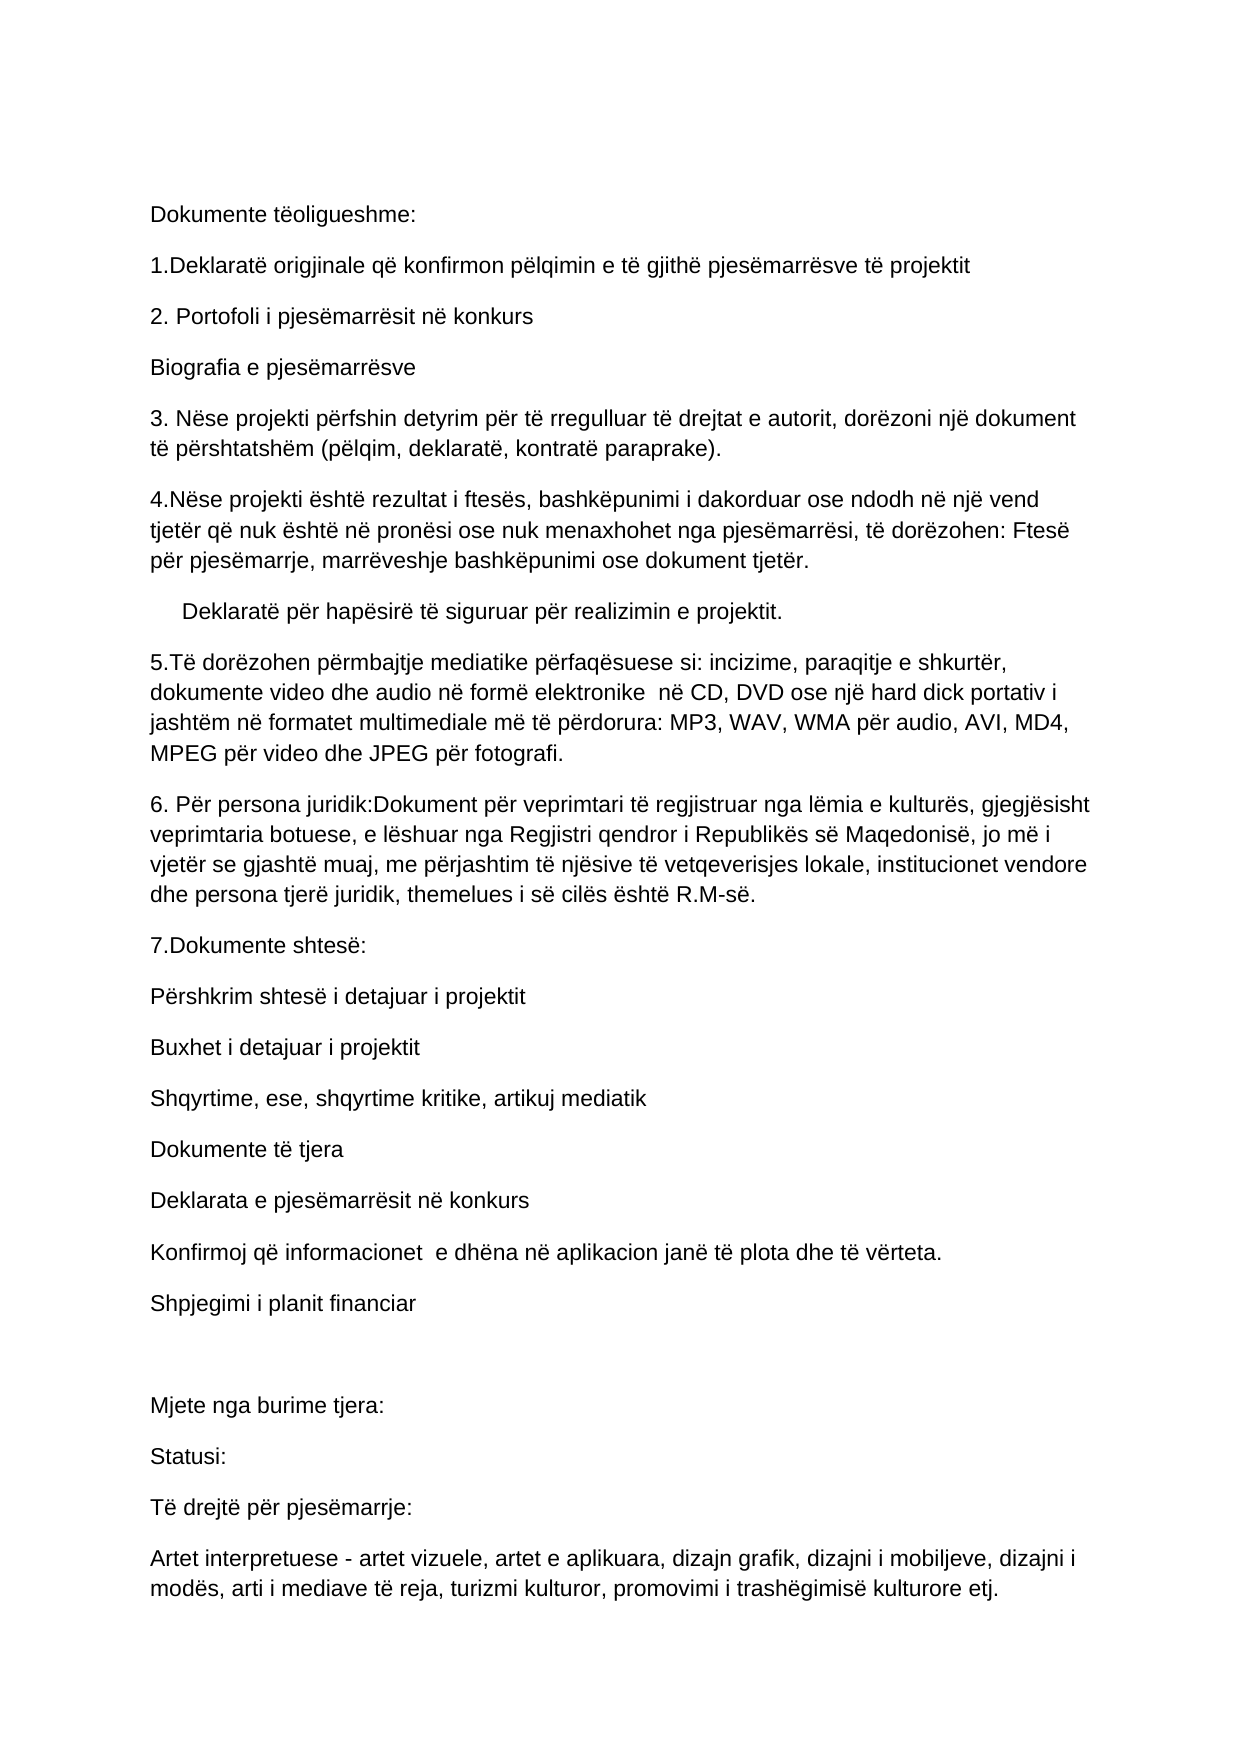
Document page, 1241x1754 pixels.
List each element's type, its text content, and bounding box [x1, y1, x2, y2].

text 6. Për persona juridik:Dokument për veprimtari të regjistruar nga lëmia e kulturës, gjegjësisht veprimtaria botuese, e lëshuar nga Regjistri qendror i Republikës së Maqedonisë, jo më i vjetër se gjashtë muaj, me përjashtim të njësive të vetqeverisjes lokale, institucionet vendore dhe persona tjerë juridik, themelues i së cilës është R.M-së. [150, 791, 1090, 908]
text Buxhet i detajuar i projektit [150, 1034, 1090, 1061]
text Deklarata e pjesëmarrësit në konkurs [150, 1187, 1090, 1214]
text Statusi: [150, 1443, 1090, 1469]
text Përshkrim shtesë i detajuar i projektit [150, 983, 1090, 1010]
text Dokumente të tjera [150, 1136, 1090, 1163]
text 1.Deklaratë origjinale që konfirmon pëlqimin e të gjithë pjesëmarrësve të projektit [150, 252, 1090, 278]
text Deklaratë për hapësirë të siguruar për realizimin e projektit. [150, 598, 1090, 624]
text 4.Nëse projekti është rezultat i ftesës, bashkëpunimi i dakorduar ose ndodh në një vend tjetër që nuk është në pronësi ose nuk menaxhohet nga pjesëmarrësi, të dorëzohen: Ftesë për pjesëmarrje, marrëveshje bashkëpunimi ose dokument tjetër. [150, 486, 1090, 573]
text 2. Portofoli i pjesëmarrësit në konkurs [150, 303, 1090, 329]
text Shqyrtime, ese, shqyrtime kritike, artikuj mediatik [150, 1085, 1090, 1112]
text 3. Nëse projekti përfshin detyrim për të rregulluar të drejtat e autorit, dorëzoni një dokument të përshtatshëm (pëlqim, deklaratë, kontratë paraprake). [150, 405, 1090, 462]
text Të drejtë për pjesëmarrje: [150, 1494, 1090, 1520]
text Artet interpretuese - artet vizuele, artet e aplikuara, dizajn grafik, dizajni i mobiljeve, dizajni i modës, arti i mediave të reja, turizmi kulturor, promovimi i trashëgimisë kulturore etj. [150, 1545, 1090, 1601]
text Shpjegimi i planit financiar [150, 1289, 1090, 1316]
text Biografia e pjesëmarrësve [150, 354, 1090, 381]
text Dokumente tëoligueshme: [150, 201, 1090, 227]
text Mjete nga burime tjera: [150, 1392, 1090, 1418]
text 5.Të dorëzohen përmbajtje mediatike përfaqësuese si: incizime, paraqitje e shkurtër, dokumente video dhe audio në formë elektronike në CD, DVD ose një hard dick portativ i jashtëm në formatet multimediale më të përdorura: MP3, WAV, WMA për audio, AVI, MD4, MPEG për video dhe JPEG për fotografi. [150, 649, 1090, 766]
text 7.Dokumente shtesë: [150, 932, 1090, 959]
text Konfirmoj që informacionet e dhëna në aplikacion janë të plota dhe të vërteta. [150, 1238, 1090, 1265]
